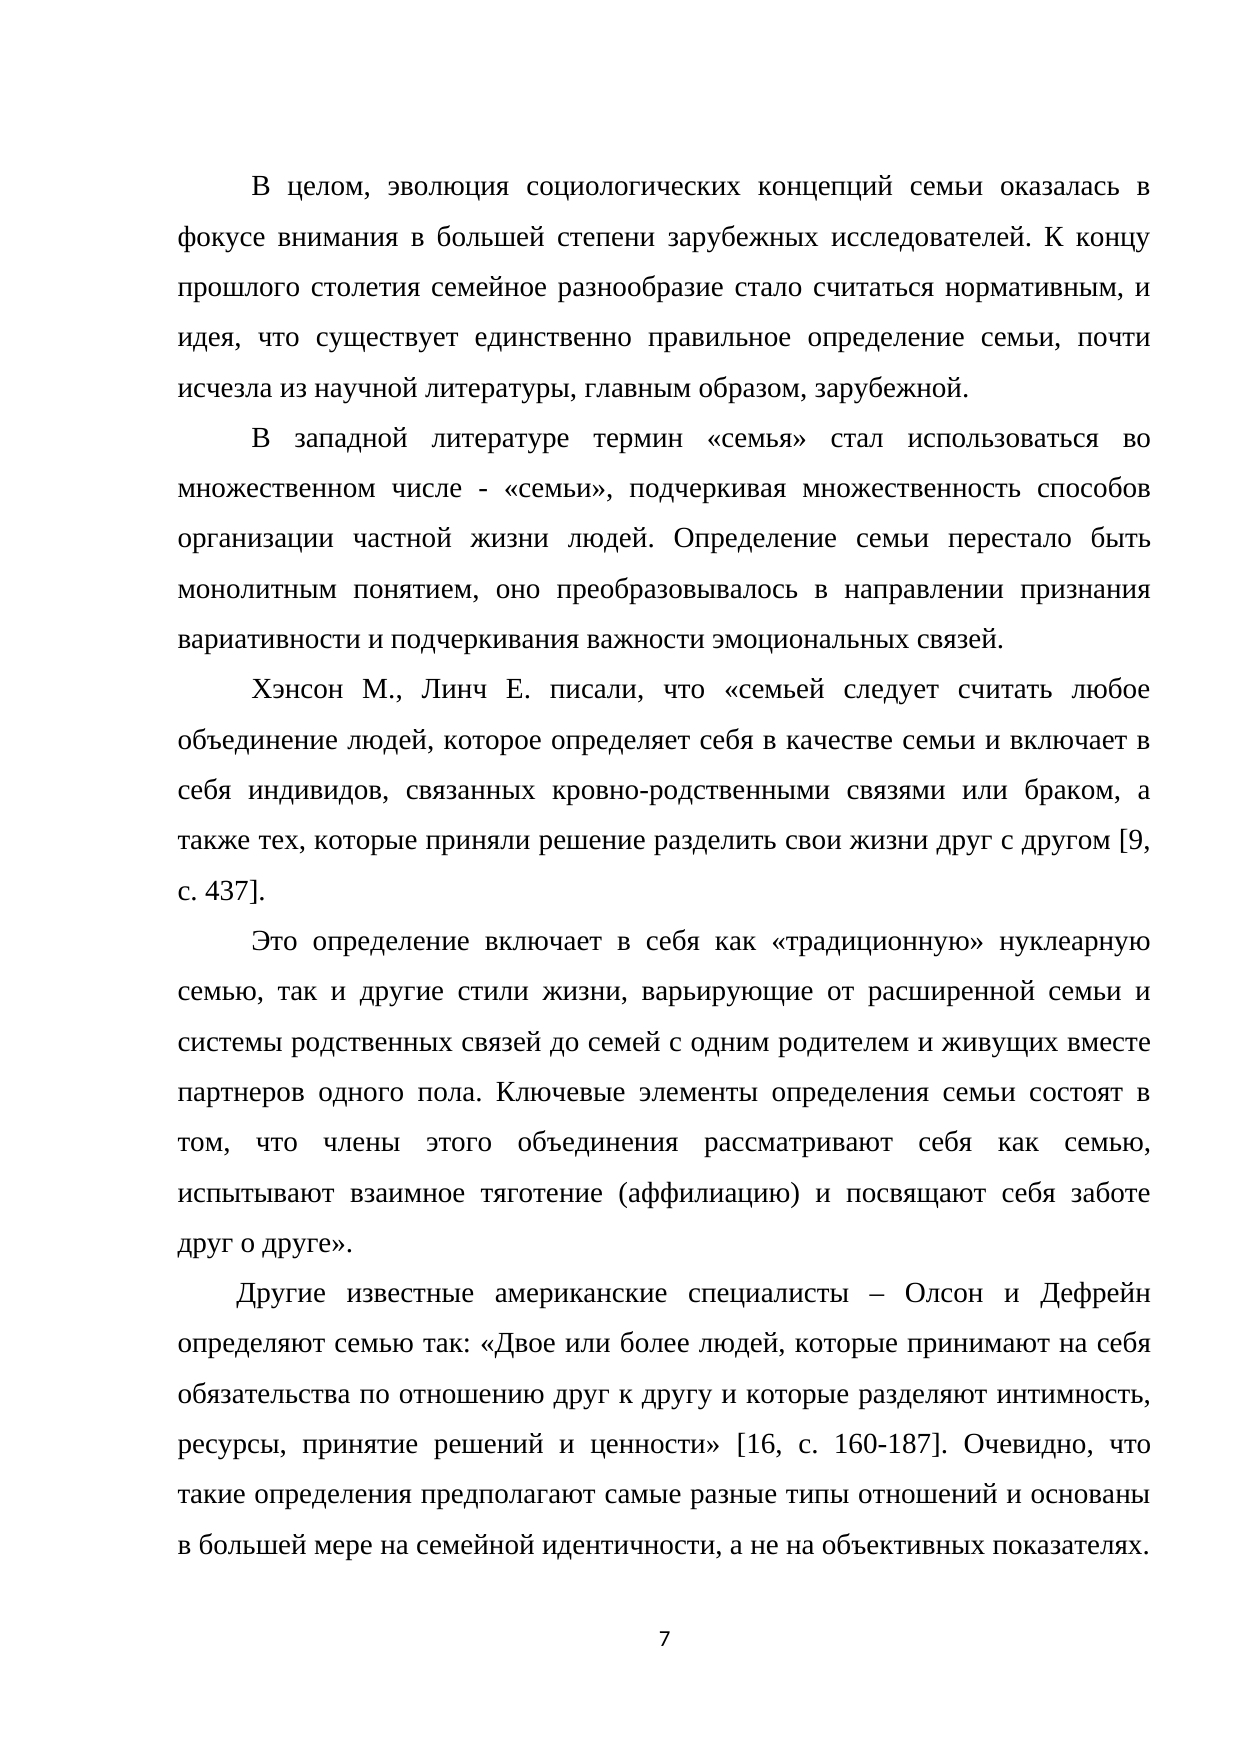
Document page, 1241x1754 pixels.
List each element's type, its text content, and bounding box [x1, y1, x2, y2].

text Хэнсон М., Линч Е. писали, что «семьей следует считать любое объединение людей, которое определяет себя в качестве семьи и включает в себя индивидов, связанных кровно-родственными связями или браком, а также тех, которые приняли решение разделить свои жизни друг с другом [9, c. 437]. [177, 672, 1152, 906]
text В западной литературе термин «семья» стал использоваться во множественном числе - «семьи», подчеркивая множественность способов организации частной жизни людей. Определение семьи перестало быть монолитным понятием, оно преобразовывалось в направлении признания вариативности и подчеркивания важности эмоциональных связей. [177, 420, 1152, 655]
text Это определение включает в себя как «традиционную» нуклеарную семью, так и другие стили жизни, варьирующие от расширенной семьи и системы родственных связей до семей с одним родителем и живущих вместе партнеров одного пола. Ключевые элементы определения семьи состоят в том, что члены этого объединения рассматривают себя как семью, испытывают взаимное тяготение (аффилиацию) и посвящают себя заботе друг о друге». [177, 923, 1152, 1258]
text В целом, эволюция социологических концепций семьи оказалась в фокусе внимания в большей степени зарубежных исследователей. К концу прошлого столетия семейное разнообразие стало считаться нормативным, и идея, что существует единственно правильное определение семьи, почти исчезла из научной литературы, главным образом, зарубежной. [177, 168, 1152, 403]
text Другие известные американские специалисты – Олсон и Дефрейн определяют семью так: «Двое или более людей, которые принимают на себя обязательства по отношению друг к другу и которые разделяют интимность, ресурсы, принятие решений и ценности» [16, c. 160-187]. Очевидно, что такие определения предполагают самые разные типы отношений и основаны в большей мере на семейной идентичности, а не на объективных показателях. [177, 1275, 1152, 1560]
